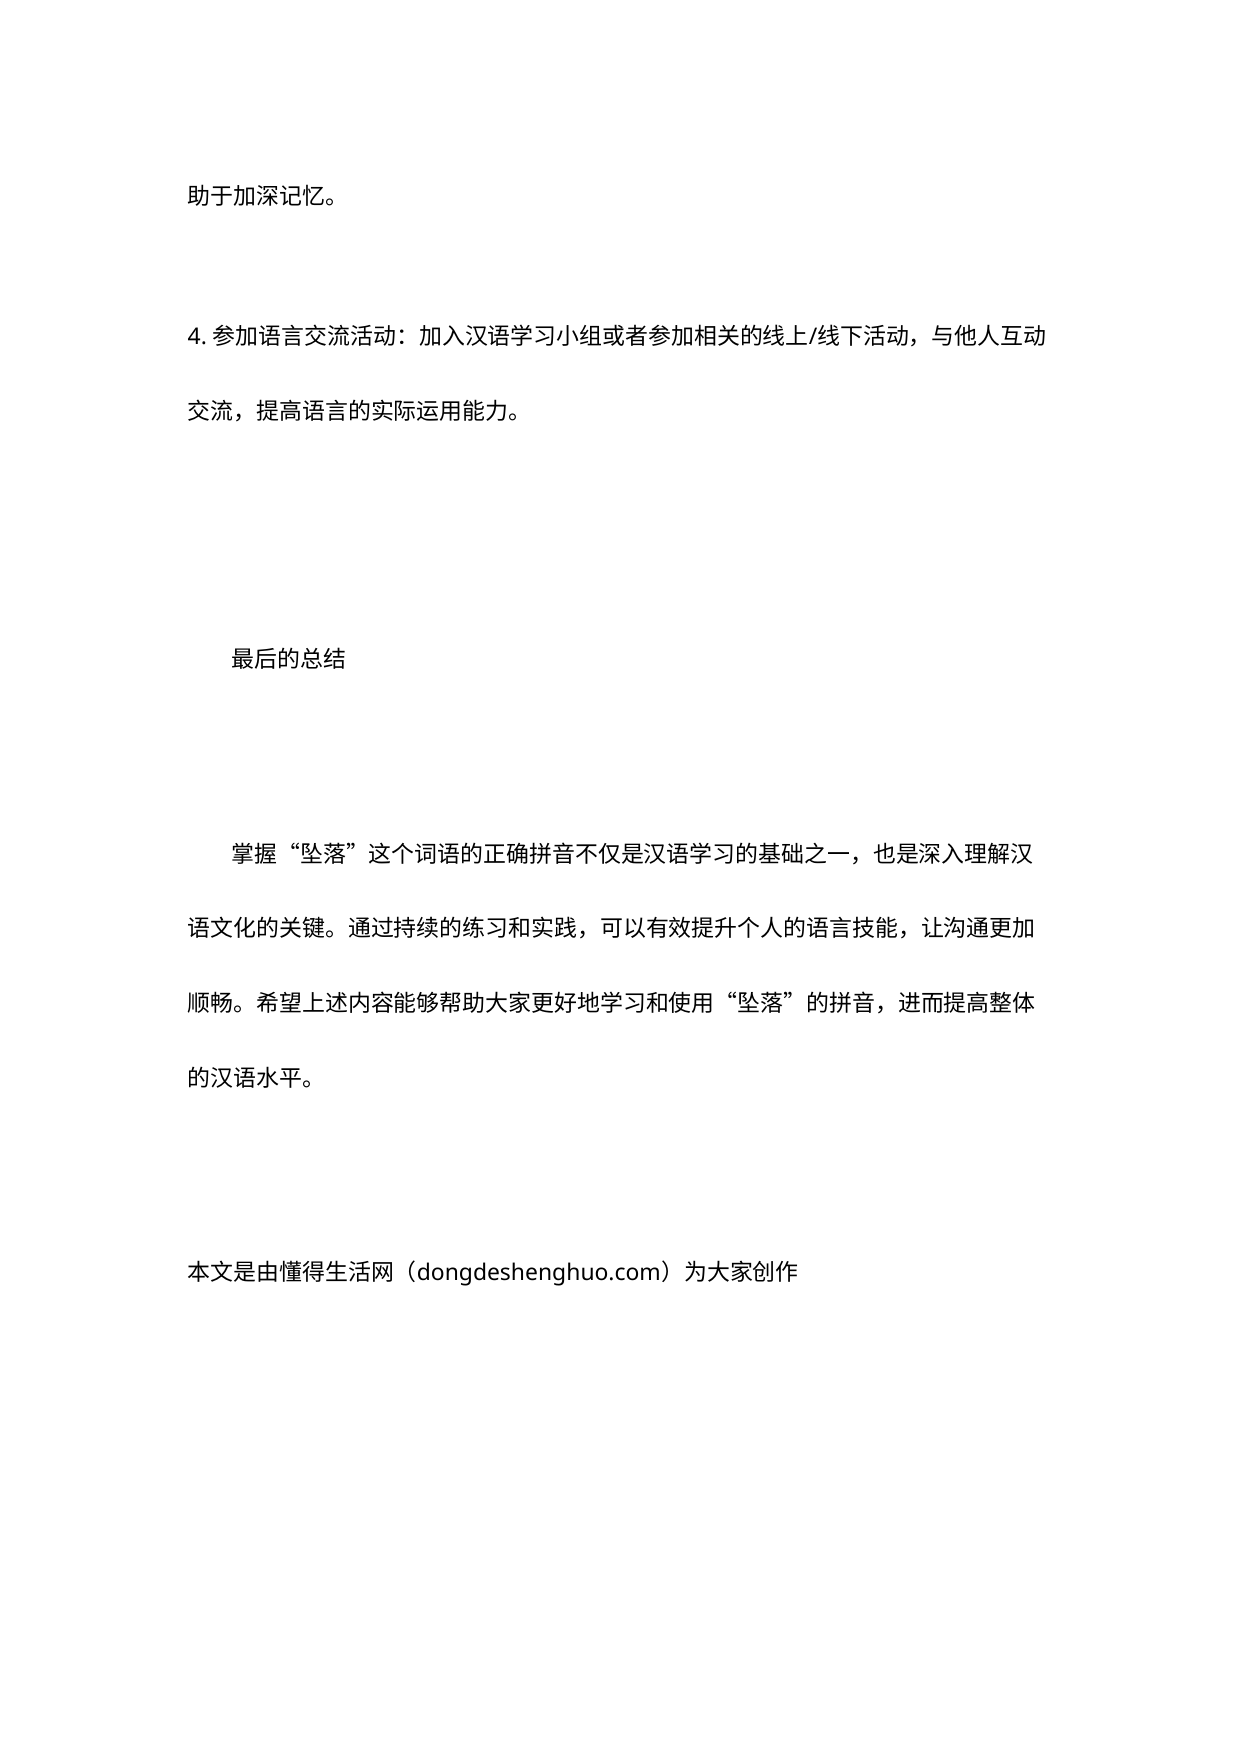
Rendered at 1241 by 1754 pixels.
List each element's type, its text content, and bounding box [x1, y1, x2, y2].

text 掌握“坠落”这个词语的正确拼音不仅是汉语学习的基础之一，也是深入理解汉语文化的关键。通过持续的练习和实践，可以有效提升个人的语言技能，让沟通更加顺畅。希望上述内容能够帮助大家更好地学习和使用“坠落”的拼音，进而提高整体的汉语水平。 [187, 819, 1053, 1109]
text 最后的总结 [187, 625, 1053, 690]
text 4. 参加语言交流活动：加入汉语学习小组或者参加相关的线上/线下活动，与他人互动交流，提高语言的实际运用能力。 [187, 302, 1053, 442]
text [187, 162, 1053, 227]
text 本文是由懂得生活网（dongdeshenghuo.com）为大家创作 [187, 1238, 1053, 1303]
